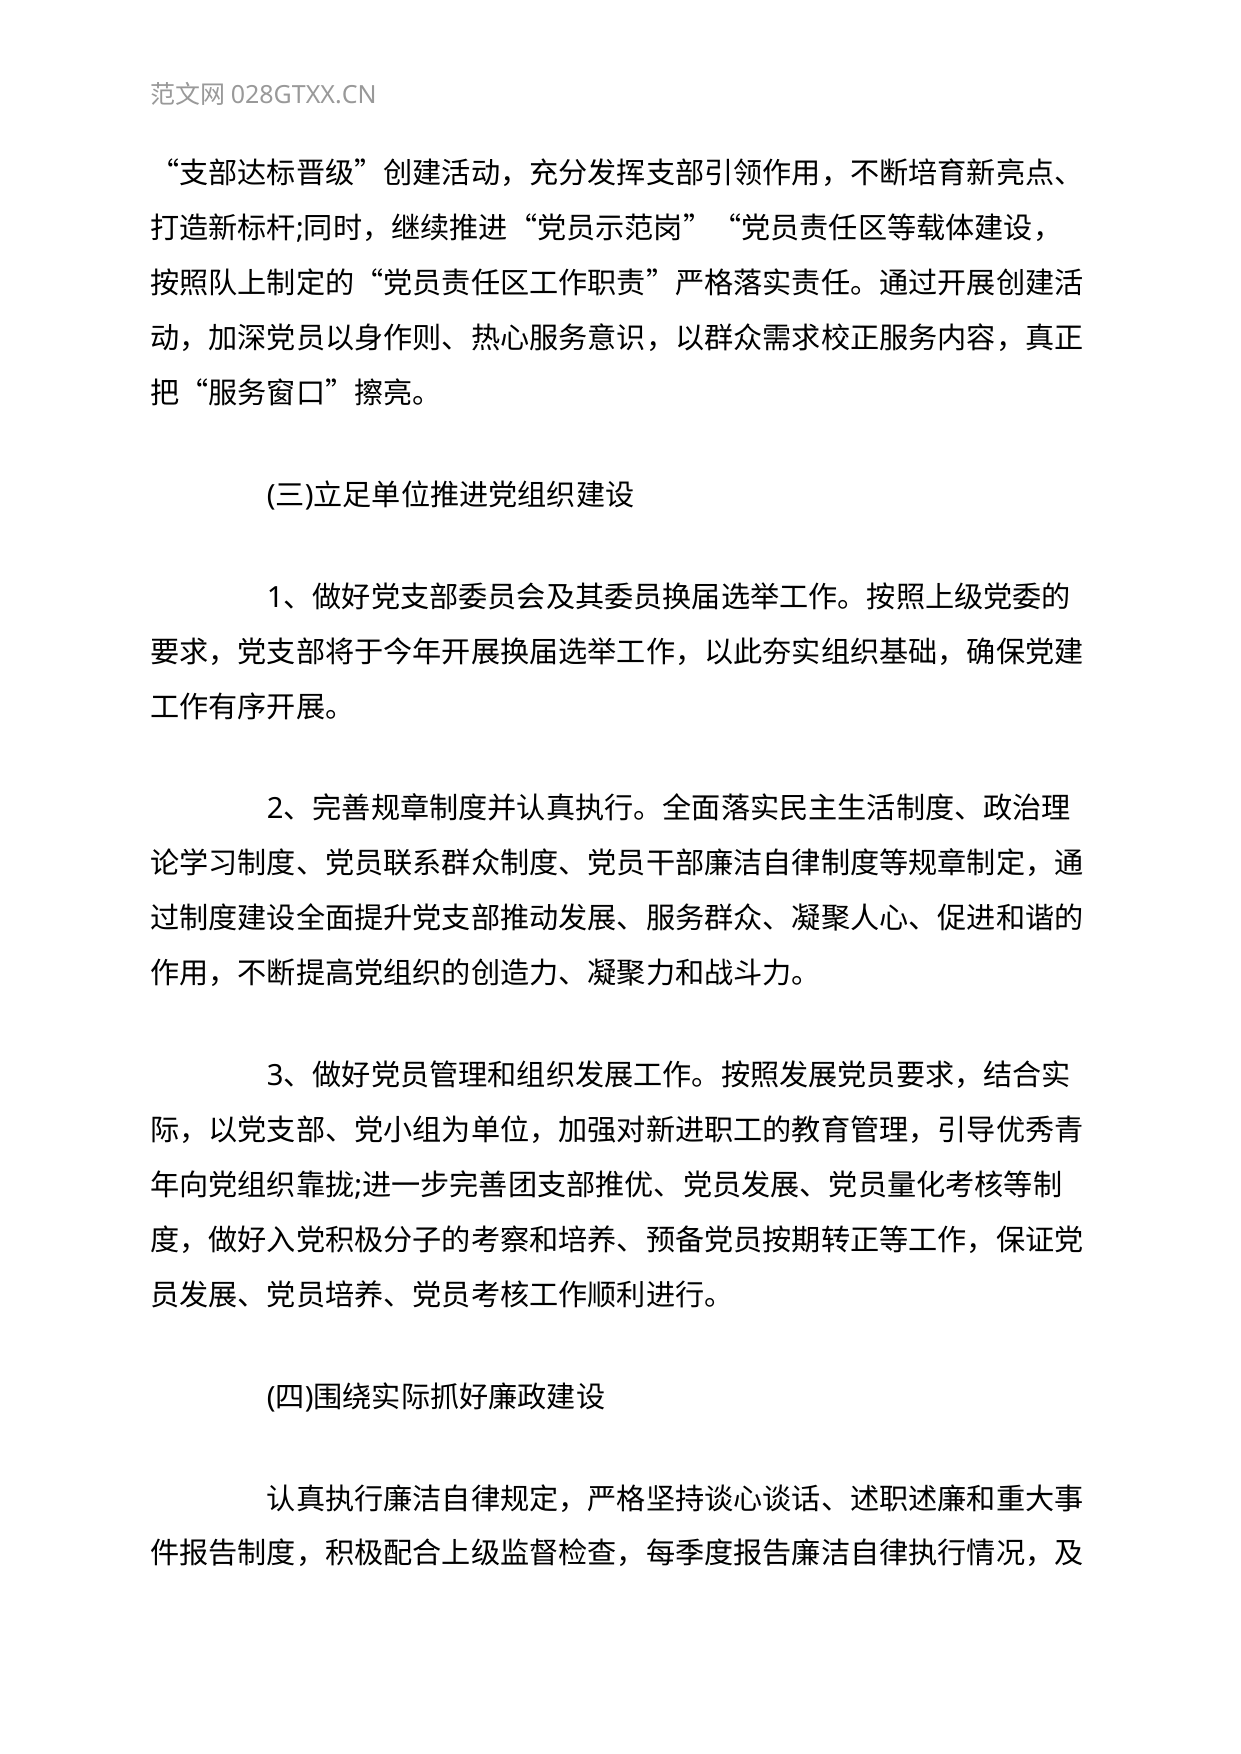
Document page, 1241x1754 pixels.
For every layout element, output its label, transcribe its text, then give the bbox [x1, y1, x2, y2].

text (四)围绕实际抓好廉政建设 [150, 1373, 1090, 1416]
text 1、做好党支部委员会及其委员换届选举工作。按照上级党委的要求，党支部将于今年开展换届选举工作，以此夯实组织基础，确保党建工作有序开展。 [150, 573, 1090, 726]
text (三)立足单位推进党组织建设 [150, 471, 1090, 514]
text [150, 1475, 1090, 1572]
text 3、做好党员管理和组织发展工作。按照发展党员要求，结合实际，以党支部、党小组为单位，加强对新进职工的教育管理，引导优秀青年向党组织靠拢;进一步完善团支部推优、党员发展、党员量化考核等制度，做好入党积极分子的考察和培养、预备党员按期转正等工作，保证党员发展、党员培养、党员考核工作顺利进行。 [150, 1052, 1090, 1314]
text 2、完善规章制度并认真执行。全面落实民主生活制度、政治理论学习制度、党员联系群众制度、党员干部廉洁自律制度等规章制定，通过制度建设全面提升党支部推动发展、服务群众、凝聚人心、促进和谐的作用，不断提高党组织的创造力、凝聚力和战斗力。 [150, 785, 1090, 992]
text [150, 150, 1090, 412]
